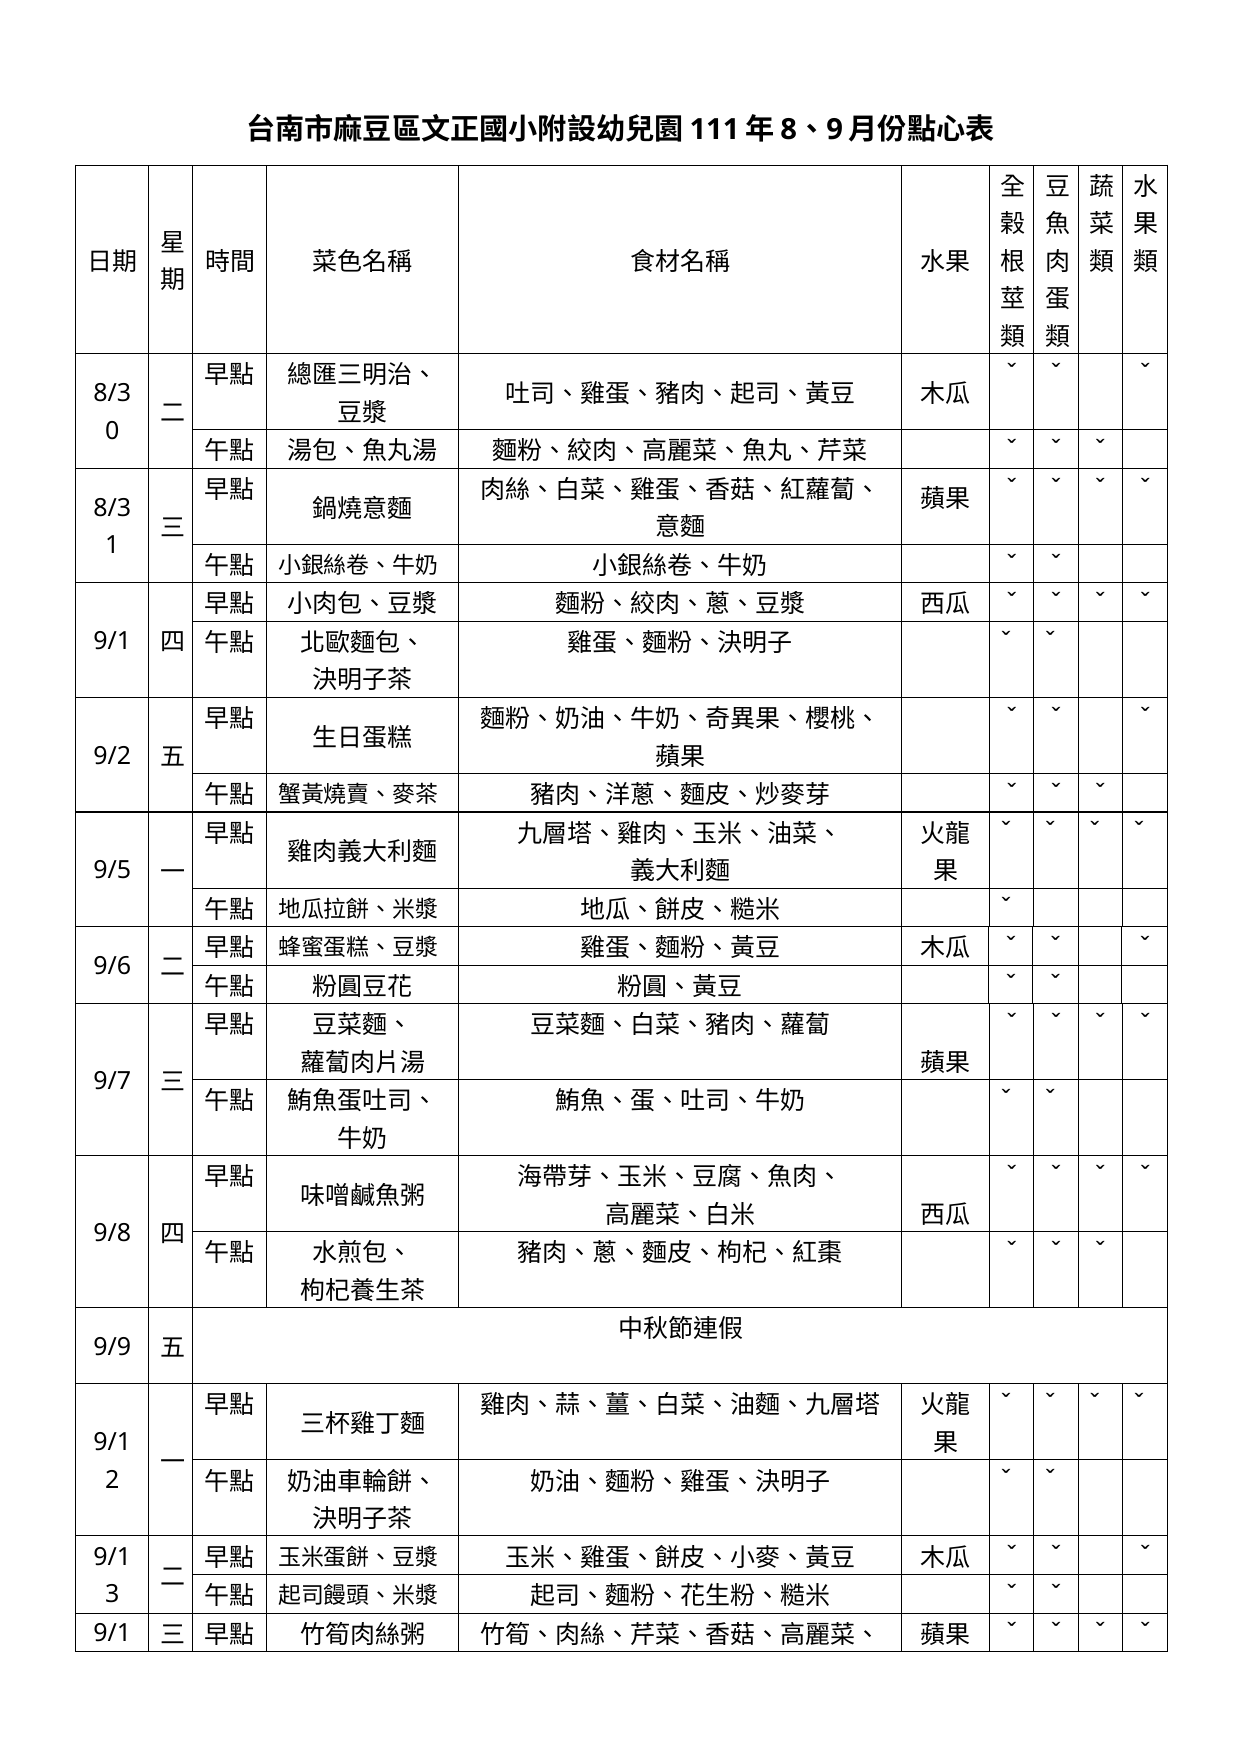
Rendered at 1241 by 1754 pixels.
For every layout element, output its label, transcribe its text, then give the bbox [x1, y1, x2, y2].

table_cell ˇ [1123, 1384, 1167, 1459]
table_cell [902, 966, 988, 1003]
table_cell 西瓜 [902, 583, 989, 621]
table_header 菜色名稱 [267, 166, 458, 353]
table_cell 午點 [193, 1232, 266, 1307]
table_cell 豬肉、蔥、麵皮、枸杞、紅棗 [459, 1232, 901, 1307]
table_cell [902, 430, 989, 468]
table_cell 8/30 [76, 354, 148, 468]
table_cell [1079, 889, 1122, 926]
table_cell ˇ [1034, 354, 1078, 429]
table_cell 早點 [193, 1384, 266, 1459]
table_cell 早點 [193, 813, 266, 887]
table_cell ˇ [990, 1575, 1033, 1612]
table_cell 木瓜 [902, 927, 988, 964]
table_cell [1079, 1460, 1122, 1535]
table_cell 北歐麵包、 決明子茶 [267, 622, 458, 697]
table_cell ˇ [1123, 698, 1167, 773]
table_cell 早點 [193, 1156, 266, 1231]
table_cell ˇ [1123, 1614, 1167, 1651]
table_cell ˇ [1034, 1232, 1078, 1307]
table_cell 四 [149, 1156, 192, 1307]
table_cell 總匯三明治、 豆漿 [267, 354, 458, 429]
table_cell ˇ [990, 1384, 1033, 1459]
table_cell ˇ [1034, 583, 1078, 621]
table_cell 三 [149, 1004, 192, 1155]
table_cell ˇ [1034, 545, 1078, 582]
table_cell ˇ [1079, 774, 1122, 811]
table_cell ˇ [990, 1080, 1033, 1155]
table_cell ˇ [1034, 1384, 1078, 1459]
table_cell [1122, 966, 1167, 1003]
table_cell 木瓜 [902, 1536, 989, 1574]
table_cell 早點 [193, 583, 266, 621]
table_cell 湯包、魚丸湯 [267, 430, 458, 468]
table_cell 西瓜 [902, 1156, 989, 1231]
table_cell 三 [149, 1614, 192, 1651]
table_cell ˇ [990, 1004, 1033, 1079]
table_header 時間 [193, 166, 266, 353]
table_cell 肉絲、白菜、雞蛋、香菇、紅蘿蔔、意麵 [459, 469, 901, 544]
table_cell 火龍果 [902, 813, 989, 887]
table_cell 午點 [193, 1080, 266, 1155]
table_cell 蜂蜜蛋糕、豆漿 [267, 927, 458, 964]
table_cell ˇ [1123, 1156, 1167, 1231]
table_cell 蟹黃燒賣、麥茶 [267, 774, 458, 811]
table_cell ˇ [1079, 1232, 1122, 1307]
table_cell ˇ [1034, 1614, 1078, 1651]
table_cell ˇ [1034, 1156, 1078, 1231]
table_cell ˇ [1079, 1156, 1122, 1231]
table_cell 雞蛋、麵粉、黃豆 [459, 927, 901, 964]
table_cell ˇ [1034, 1460, 1078, 1535]
table_cell ˇ [1123, 813, 1167, 887]
table_header 豆魚肉蛋類 [1034, 166, 1078, 353]
table_cell 早點 [193, 698, 266, 773]
table_cell 蘋果 [902, 469, 989, 544]
table_cell 早點 [193, 927, 266, 964]
table_cell 午點 [193, 430, 266, 468]
table_cell ˇ [1123, 583, 1167, 621]
table_cell 粉圓豆花 [267, 966, 458, 1003]
table_cell [1123, 430, 1167, 468]
table_cell 早點 [193, 1536, 266, 1574]
table_cell ˇ [1034, 469, 1078, 544]
text 台南市麻豆區文正國小附設幼兒園111年8、9月份點心表 [75, 89, 1165, 164]
table_cell 小銀絲卷、牛奶 [267, 545, 458, 582]
table_cell ˇ [1079, 469, 1122, 544]
table_cell [902, 1460, 989, 1535]
table_cell ˇ [1034, 774, 1078, 811]
table_cell [1123, 1232, 1167, 1307]
table_cell 中秋節連假 [193, 1308, 1167, 1383]
table_cell [1079, 698, 1122, 773]
table_header 日期 [76, 166, 148, 353]
table_cell 奶油車輪餅、決明子茶 [267, 1460, 458, 1535]
table_cell 9/7 [76, 1004, 148, 1155]
table_cell 午點 [193, 1460, 266, 1535]
table_cell 五 [149, 698, 192, 811]
table_header 水果類 [1123, 166, 1167, 353]
table_cell ˇ [1033, 927, 1078, 964]
table_cell [902, 1080, 989, 1155]
table_cell 二 [149, 354, 192, 468]
table_cell 早點 [193, 354, 266, 429]
table_cell 雞肉義大利麵 [267, 813, 458, 887]
table_cell ˇ [990, 1536, 1033, 1574]
table_cell 小銀絲卷、牛奶 [459, 545, 901, 582]
table_cell 木瓜 [902, 354, 989, 429]
table_cell 午點 [193, 889, 266, 926]
table_cell 鮪魚、蛋、吐司、牛奶 [459, 1080, 901, 1155]
table_cell ˇ [1079, 813, 1122, 887]
table_cell 地瓜拉餅、米漿 [267, 889, 458, 926]
table_cell 起司、麵粉、花生粉、糙米 [459, 1575, 901, 1612]
table_cell 午點 [193, 622, 266, 697]
table_header 水果 [902, 166, 989, 353]
table_cell ˇ [1079, 430, 1122, 468]
table_cell ˇ [1123, 1536, 1167, 1574]
table_cell 9/12 [76, 1384, 148, 1535]
table_cell [1079, 545, 1122, 582]
table_cell ˇ [990, 469, 1033, 544]
table_cell 二 [149, 927, 192, 1003]
table_cell 鮪魚蛋吐司、牛奶 [267, 1080, 458, 1155]
table_cell ˇ [990, 1614, 1033, 1651]
table_cell ˇ [990, 354, 1033, 429]
table_cell [1079, 966, 1121, 1003]
table_cell 早點 [193, 1004, 266, 1079]
table_cell 玉米蛋餅、豆漿 [267, 1536, 458, 1574]
table_cell [1123, 622, 1167, 697]
table_cell ˇ [990, 813, 1033, 887]
table_cell 雞肉、蒜、薑、白菜、油麵、九層塔 [459, 1384, 901, 1459]
table_cell ˇ [1079, 1614, 1122, 1651]
table_cell ˇ [989, 927, 1032, 964]
table_cell 水煎包、 枸杞養生茶 [267, 1232, 458, 1307]
table_cell ˇ [990, 698, 1033, 773]
table_cell 四 [149, 583, 192, 697]
table_cell 午點 [193, 1575, 266, 1612]
table_cell [1123, 1460, 1167, 1535]
table_header 全榖根莖類 [990, 166, 1033, 353]
table_cell ˇ [1034, 430, 1078, 468]
table_cell 午點 [193, 545, 266, 582]
table_cell [902, 889, 989, 926]
table_cell ˇ [1123, 1004, 1167, 1079]
table_cell 鍋燒意麵 [267, 469, 458, 544]
table_cell [1079, 1080, 1122, 1155]
table_cell 火龍果 [902, 1384, 989, 1459]
table_cell ˇ [989, 966, 1032, 1003]
table_cell 小肉包、豆漿 [267, 583, 458, 621]
table_header 星期 [149, 166, 192, 353]
table_cell 竹筍、肉絲、芹菜、香菇、高麗菜、白米 [459, 1614, 901, 1651]
table_cell 9/8 [76, 1156, 148, 1307]
table_cell ˇ [990, 545, 1033, 582]
table_cell 二 [149, 1536, 192, 1612]
table_cell 起司饅頭、米漿 [267, 1575, 458, 1612]
table_cell ˇ [990, 583, 1033, 621]
table_header 蔬菜類 [1079, 166, 1122, 353]
table_cell ˇ [990, 622, 1033, 697]
table_cell [1123, 889, 1167, 926]
table_cell ˇ [1123, 354, 1167, 429]
table_cell ˇ [1034, 698, 1078, 773]
table_cell 9/14 [76, 1614, 148, 1651]
table_cell ˇ [1034, 1080, 1078, 1155]
table_cell [1123, 1080, 1167, 1155]
table_cell ˇ [990, 889, 1033, 926]
table_cell [1123, 1575, 1167, 1612]
table_cell [1079, 1536, 1122, 1574]
table_cell 海帶芽、玉米、豆腐、魚肉、 高麗菜、白米 [459, 1156, 901, 1231]
table_cell 麵粉、絞肉、高麗菜、魚丸、芹菜 [459, 430, 901, 468]
table_cell 雞蛋、麵粉、決明子 [459, 622, 901, 697]
table_cell [1123, 545, 1167, 582]
table_cell 9/13 [76, 1536, 148, 1612]
table_cell 玉米、雞蛋、餅皮、小麥、黃豆 [459, 1536, 901, 1574]
table_cell [902, 698, 989, 773]
table_cell 午點 [193, 966, 266, 1003]
table_cell ˇ [1034, 1536, 1078, 1574]
table_cell 9/2 [76, 698, 148, 811]
table_cell 蘋果 [902, 1614, 989, 1651]
table_cell [1079, 354, 1122, 429]
table_cell [902, 1232, 989, 1307]
table_header 食材名稱 [459, 166, 901, 353]
table_cell ˇ [990, 774, 1033, 811]
table_cell ˇ [990, 1232, 1033, 1307]
table_cell [902, 622, 989, 697]
table_cell [1123, 774, 1167, 811]
table_cell 午點 [193, 774, 266, 811]
table_cell ˇ [990, 1156, 1033, 1231]
table_cell ˇ [1034, 1575, 1078, 1612]
table_cell 豬肉、洋蔥、麵皮、炒麥芽 [459, 774, 901, 811]
table_cell 蘋果 [902, 1004, 989, 1079]
table_cell 9/6 [76, 927, 148, 1003]
table_cell 9/5 [76, 813, 148, 926]
table_cell [1079, 1575, 1122, 1612]
table_cell [1034, 889, 1078, 926]
table_cell [902, 774, 989, 811]
table_cell [1079, 622, 1122, 697]
table_cell 麵粉、絞肉、蔥、豆漿 [459, 583, 901, 621]
table_cell 8/31 [76, 469, 148, 582]
table_cell 一 [149, 813, 192, 926]
table_cell ˇ [1034, 622, 1078, 697]
table_cell 粉圓、黃豆 [459, 966, 901, 1003]
table_cell [902, 1575, 989, 1612]
table_cell 豆菜麵、 蘿蔔肉片湯 [267, 1004, 458, 1079]
table_cell 奶油、麵粉、雞蛋、決明子 [459, 1460, 901, 1535]
table_cell 地瓜、餅皮、糙米 [459, 889, 901, 926]
table_cell 五 [149, 1308, 192, 1383]
table_cell ˇ [990, 430, 1033, 468]
table_cell 早點 [193, 469, 266, 544]
table_cell 九層塔、雞肉、玉米、油菜、 義大利麵 [459, 813, 901, 887]
table_cell [1079, 927, 1121, 964]
table_cell 9/9 [76, 1308, 148, 1383]
table_cell 一 [149, 1384, 192, 1535]
table_cell ˇ [1034, 813, 1078, 887]
table_cell 吐司、雞蛋、豬肉、起司、黃豆 [459, 354, 901, 429]
table_cell 生日蛋糕 [267, 698, 458, 773]
table_cell 竹筍肉絲粥 [267, 1614, 458, 1651]
table_cell ˇ [1079, 583, 1122, 621]
table_cell ˇ [1122, 927, 1167, 964]
table_cell [902, 545, 989, 582]
table_cell 三杯雞丁麵 [267, 1384, 458, 1459]
table_cell 三 [149, 469, 192, 582]
table_cell ˇ [990, 1460, 1033, 1535]
table_cell ˇ [1079, 1004, 1122, 1079]
table_cell 豆菜麵、白菜、豬肉、蘿蔔 [459, 1004, 901, 1079]
table_cell 早點 [193, 1614, 266, 1651]
table_cell 麵粉、奶油、牛奶、奇異果、櫻桃、蘋果 [459, 698, 901, 773]
table_cell ˇ [1079, 1384, 1122, 1459]
table_cell 9/1 [76, 583, 148, 697]
table_cell ˇ [1123, 469, 1167, 544]
table_cell ˇ [1033, 966, 1078, 1003]
table_cell 味噌鹹魚粥 [267, 1156, 458, 1231]
table_cell ˇ [1034, 1004, 1078, 1079]
